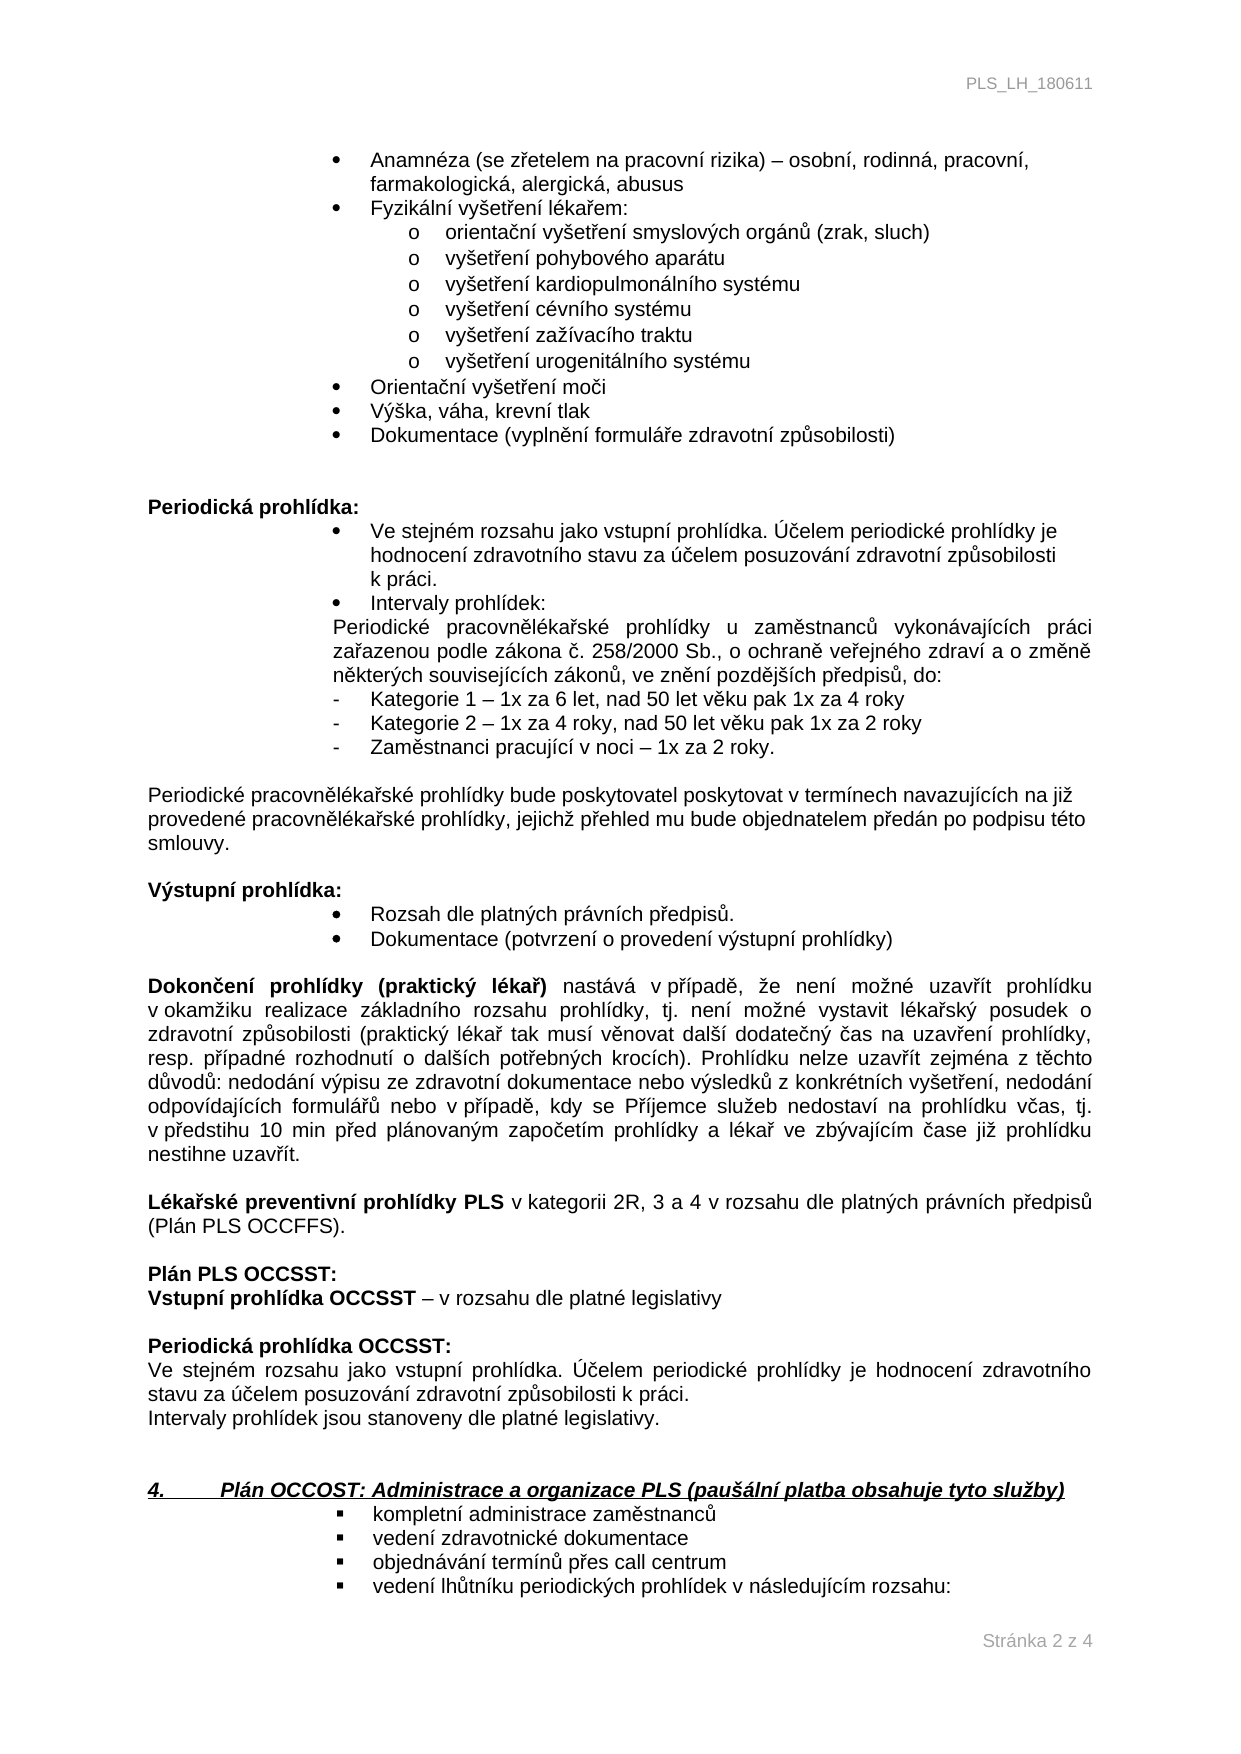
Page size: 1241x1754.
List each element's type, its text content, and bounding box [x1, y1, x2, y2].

list Anamnéza (se zřetelem na pracovní rizika) – osobní, rodinná, pracovní, farmakologická, alergická, abusus [333, 148, 1093, 196]
list orientační vyšetření smyslových orgánů (zrak, sluch) [408, 220, 1093, 246]
list Výška, váha, krevní tlak [333, 399, 1093, 423]
list vedení zdravotnické dokumentace [335, 1526, 1093, 1549]
list Fyzikální vyšetření lékařem: [333, 196, 1093, 220]
text Výstupní prohlídka: [148, 878, 1093, 902]
list Orientační vyšetření moči [333, 375, 1093, 399]
list Kategorie 1 – 1x za 6 let, nad 50 let věku pak 1x za 4 roky [333, 687, 1093, 711]
list Zaměstnanci pracující v noci – 1x za 2 roky. [333, 734, 1093, 758]
text Intervaly prohlídek jsou stanoveny dle platné legislativy. [148, 1406, 1093, 1429]
list Rozsah dle platných právních předpisů. [333, 902, 1093, 926]
text Ve stejném rozsahu jako vstupní prohlídka. Účelem periodické prohlídky je hodnocení zdravotního stavu za účelem posuzování zdravotní způsobilosti k práci. [148, 1358, 1093, 1406]
list Dokumentace (potvrzení o provedení výstupní prohlídky) [333, 926, 1093, 950]
list kompletní administrace zaměstnanců [335, 1501, 1093, 1526]
list vyšetření cévního systému [408, 297, 1093, 323]
list vyšetření zažívacího traktu [408, 323, 1093, 349]
text Dokončení prohlídky (praktický lékař) nastává v případě, že není možné uzavřít prohlídku v okamžiku realizace základního rozsahu prohlídky, tj. není možné vystavit lékařský posudek o zdravotní způsobilosti (praktický lékař tak musí věnovat další dodatečný čas na uzavření prohlídky, resp. případné rozhodnutí o dalších potřebných krocích). Prohlídku nelze uzavřít zejména z těchto důvodů: nedodání výpisu ze zdravotní dokumentace nebo výsledků z konkrétních vyšetření, nedodání odpovídajících formulářů nebo v případě, kdy se Příjemce služeb nedostaví na prohlídku včas, tj. v předstihu 10 min před plánovaným započetím prohlídky a lékař ve zbývajícím čase již prohlídku nestihne uzavřít. [148, 974, 1093, 1166]
text Periodická prohlídka OCCSST: [148, 1334, 1093, 1358]
list vyšetření kardiopulmonálního systému [408, 271, 1093, 297]
text Plán PLS OCCSST: [148, 1262, 1093, 1286]
list vyšetření urogenitálního systému [408, 349, 1093, 375]
text Lékařské preventivní prohlídky PLS v kategorii 2R, 3 a 4 v rozsahu dle platných právních předpisů (Plán PLS OCCFFS). [148, 1190, 1093, 1238]
list vedení lhůtníku periodických prohlídek v následujícím rozsahu: [335, 1574, 1093, 1598]
list Kategorie 2 – 1x za 4 roky, nad 50 let věku pak 1x za 2 roky [333, 711, 1093, 734]
list Intervaly prohlídek: [333, 591, 1093, 615]
list objednávání termínů přes call centrum [335, 1549, 1093, 1574]
list Dokumentace (vyplnění formuláře zdravotní způsobilosti) [333, 423, 1093, 447]
text Periodické pracovnělékařské prohlídky u zaměstnanců vykonávajících práci zařazenou podle zákona č. 258/2000 Sb., o ochraně veřejného zdraví a o změně některých souvisejících zákonů, ve znění pozdějších předpisů, do: [333, 615, 1093, 687]
list Ve stejném rozsahu jako vstupní prohlídka. Účelem periodické prohlídky je hodnocení zdravotního stavu za účelem posuzování zdravotní způsobilosti k práci. [333, 519, 1093, 591]
text Periodické pracovnělékařské prohlídky bude poskytovatel poskytovat v termínech navazujících na již provedené pracovnělékařské prohlídky, jejichž přehled mu bude objednatelem předán po podpisu této smlouvy. [148, 782, 1093, 854]
list vyšetření pohybového aparátu [408, 246, 1093, 271]
text 4. Plán OCCOST: Administrace a organizace PLS (paušální platba obsahuje tyto služby) [148, 1477, 1093, 1501]
text Vstupní prohlídka OCCSST – v rozsahu dle platné legislativy [148, 1286, 1093, 1310]
text Periodická prohlídka: [148, 495, 1093, 519]
